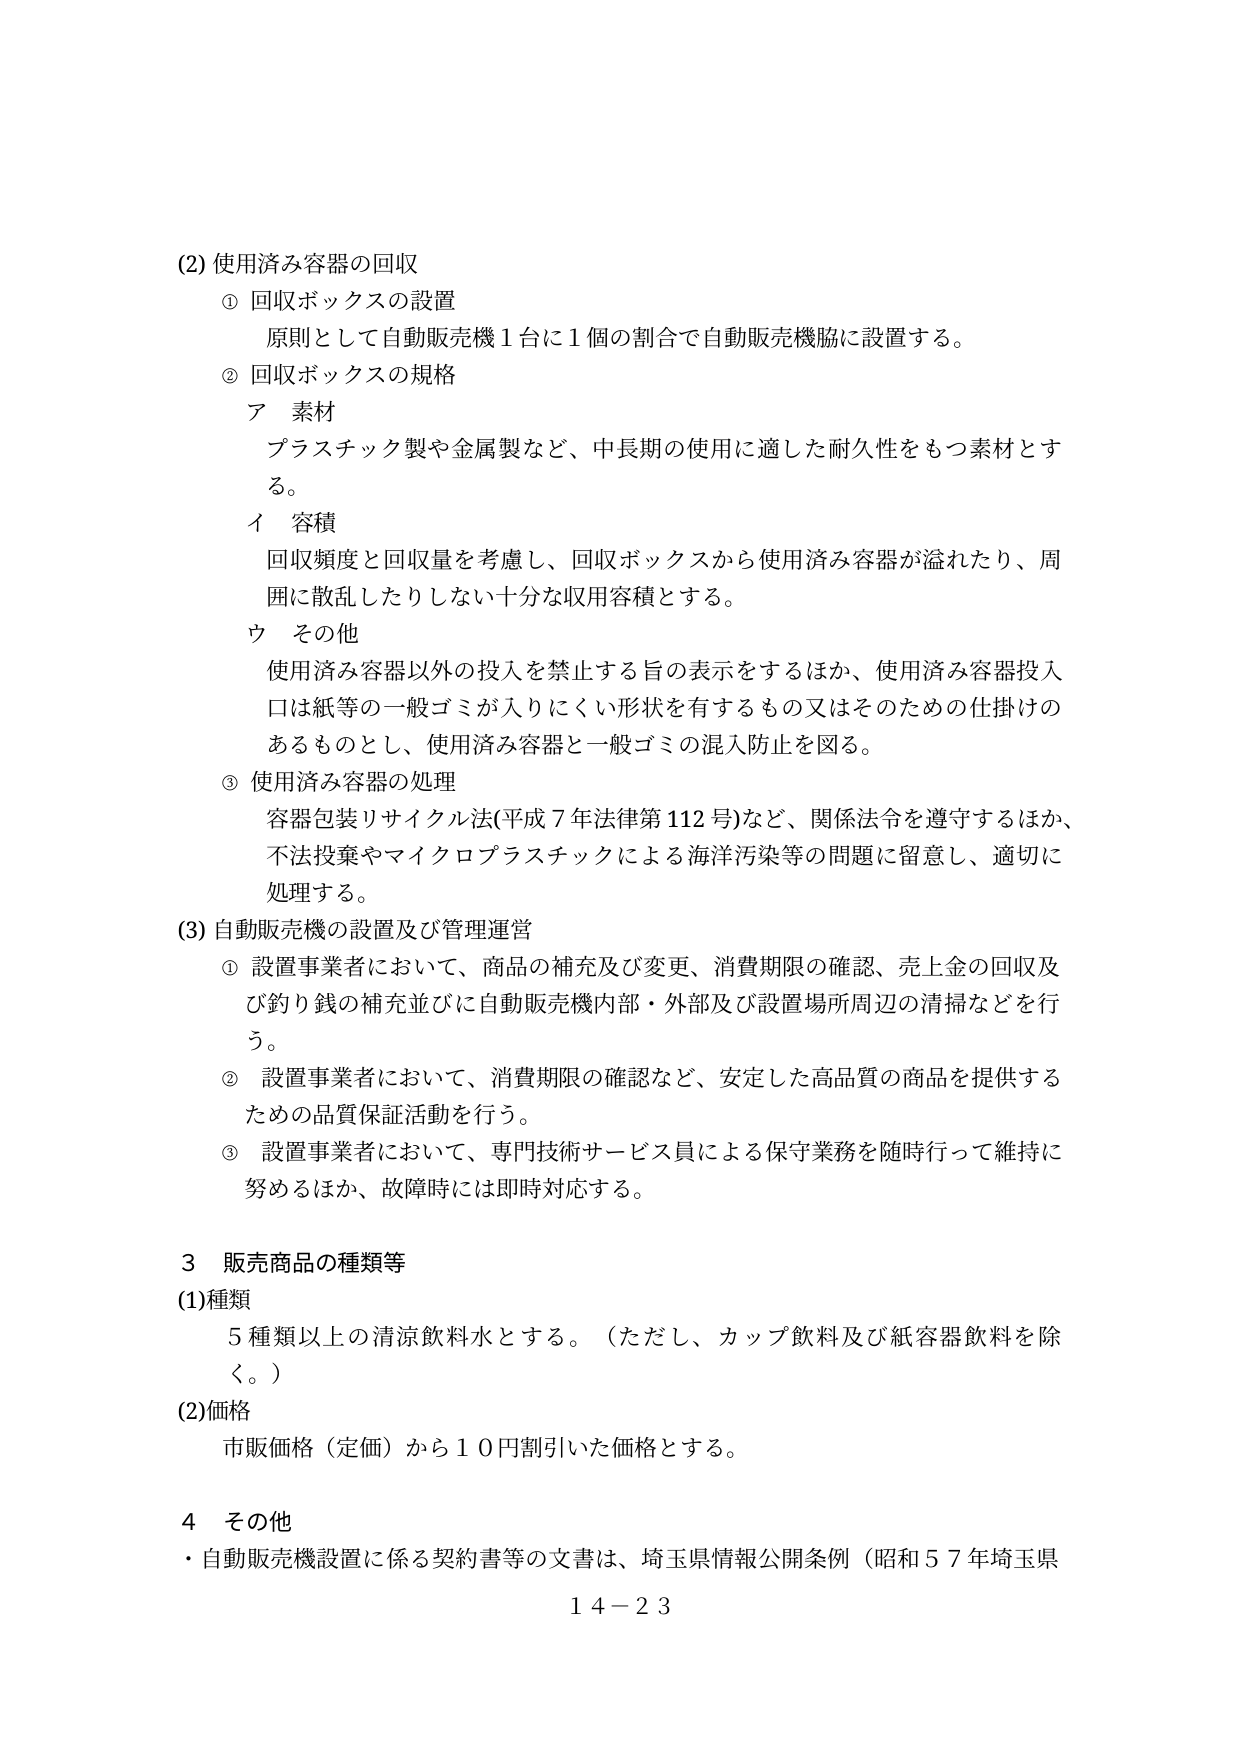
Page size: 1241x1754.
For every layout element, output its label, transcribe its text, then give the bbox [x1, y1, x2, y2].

text 使用済み容器以外の投入を禁止する旨の表示をするほか、使用済み容器投入口は紙等の一般ゴミが入りにくい形状を有するもの又はそのための仕掛けのあるものとし、使用済み容器と一般ゴミの混入防止を図る。 [243, 651, 1063, 762]
text 原則として自動販売機１台に１個の割合で自動販売機脇に設置する。 [243, 318, 1063, 356]
text 市販価格（定価）から１０円割引いた価格とする。 [199, 1428, 1063, 1465]
text (2) 使用済み容器の回収 [177, 244, 1063, 282]
text ウ その他 [199, 614, 1063, 651]
text イ 容積 [199, 503, 1063, 540]
text (1)種類 [177, 1280, 1063, 1317]
text プラスチック製や金属製など、中長期の使用に適した耐久性をもつ素材とする。 [265, 429, 1063, 503]
text ③ 設置事業者において、専門技術サービス員による保守業務を随時行って維持に努めるほか、故障時には即時対応する。 [221, 1132, 1063, 1206]
text ② 回収ボックスの規格 [221, 356, 1063, 392]
text ③ 使用済み容器の処理 [221, 762, 1063, 799]
text ５種類以上の清涼飲料水とする。（ただし、カップ飲料及び紙容器飲料を除く。） [199, 1317, 1063, 1391]
text ア 素材 [199, 392, 1063, 429]
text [177, 1539, 1063, 1576]
text ４ その他 [177, 1502, 1063, 1539]
text 容器包装リサイクル法(平成７年法律第112号)など、関係法令を遵守するほか、不法投棄やマイクロプラスチックによる海洋汚染等の問題に留意し、適切に処理する。 [243, 799, 1063, 910]
text (2)価格 [177, 1391, 1063, 1428]
text ① 回収ボックスの設置 [221, 282, 1063, 318]
text ① 設置事業者において、商品の補充及び変更、消費期限の確認、売上金の回収及び釣り銭の補充並びに自動販売機内部・外部及び設置場所周辺の清掃などを行う。 [221, 947, 1063, 1058]
text (3) 自動販売機の設置及び管理運営 [177, 910, 1063, 947]
text ３ 販売商品の種類等 [177, 1243, 1063, 1280]
text 回収頻度と回収量を考慮し、回収ボックスから使用済み容器が溢れたり、周囲に散乱したりしない十分な収用容積とする。 [243, 540, 1063, 614]
text ② 設置事業者において、消費期限の確認など、安定した高品質の商品を提供するための品質保証活動を行う。 [221, 1058, 1063, 1132]
